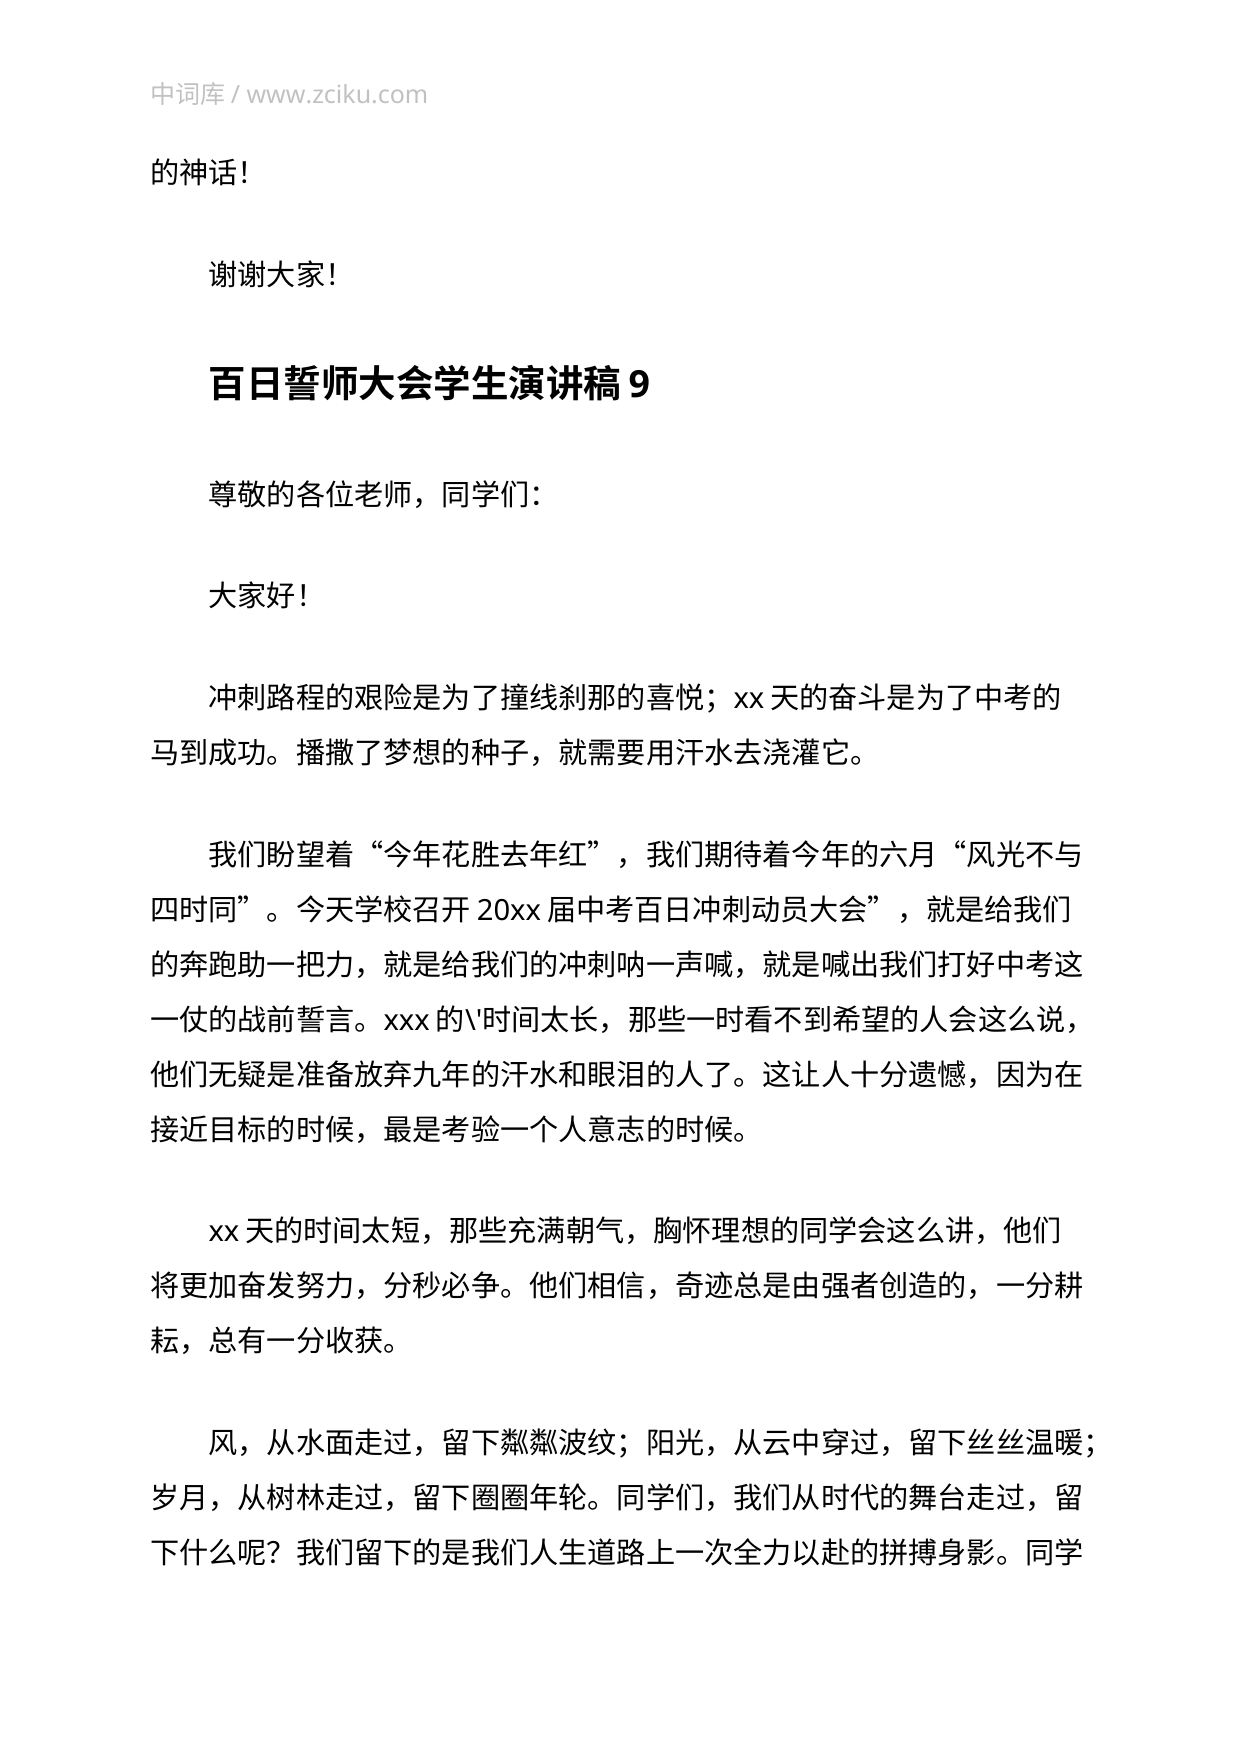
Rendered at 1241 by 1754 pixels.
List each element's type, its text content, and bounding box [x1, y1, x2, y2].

text 冲刺路程的艰险是为了撞线刹那的喜悦；xx天的奋斗是为了中考的马到成功。播撒了梦想的种子，就需要用汗水去浇灌它。 [150, 675, 1090, 772]
text 谢谢大家！ [150, 252, 1090, 294]
text 百日誓师大会学生演讲稿9 [150, 353, 1090, 408]
text 大家好！ [150, 573, 1090, 615]
text xx天的时间太短，那些充满朝气，胸怀理想的同学会这么讲，他们将更加奋发努力，分秒必争。他们相信，奇迹总是由强者创造的，一分耕耘，总有一分收获。 [150, 1208, 1090, 1360]
text 尊敬的各位老师，同学们： [150, 471, 1090, 513]
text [150, 150, 1090, 192]
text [150, 1419, 1090, 1572]
text 我们盼望着“今年花胜去年红”，我们期待着今年的六月“风光不与四时同”。今天学校召开20xx届中考百日冲刺动员大会”，就是给我们的奔跑助一把力，就是给我们的冲刺呐一声喊，就是喊出我们打好中考这一仗的战前誓言。xxx的\'时间太长，那些一时看不到希望的人会这么说，他们无疑是准备放弃九年的汗水和眼泪的人了。这让人十分遗憾，因为在接近目标的时候，最是考验一个人意志的时候。 [150, 831, 1090, 1148]
